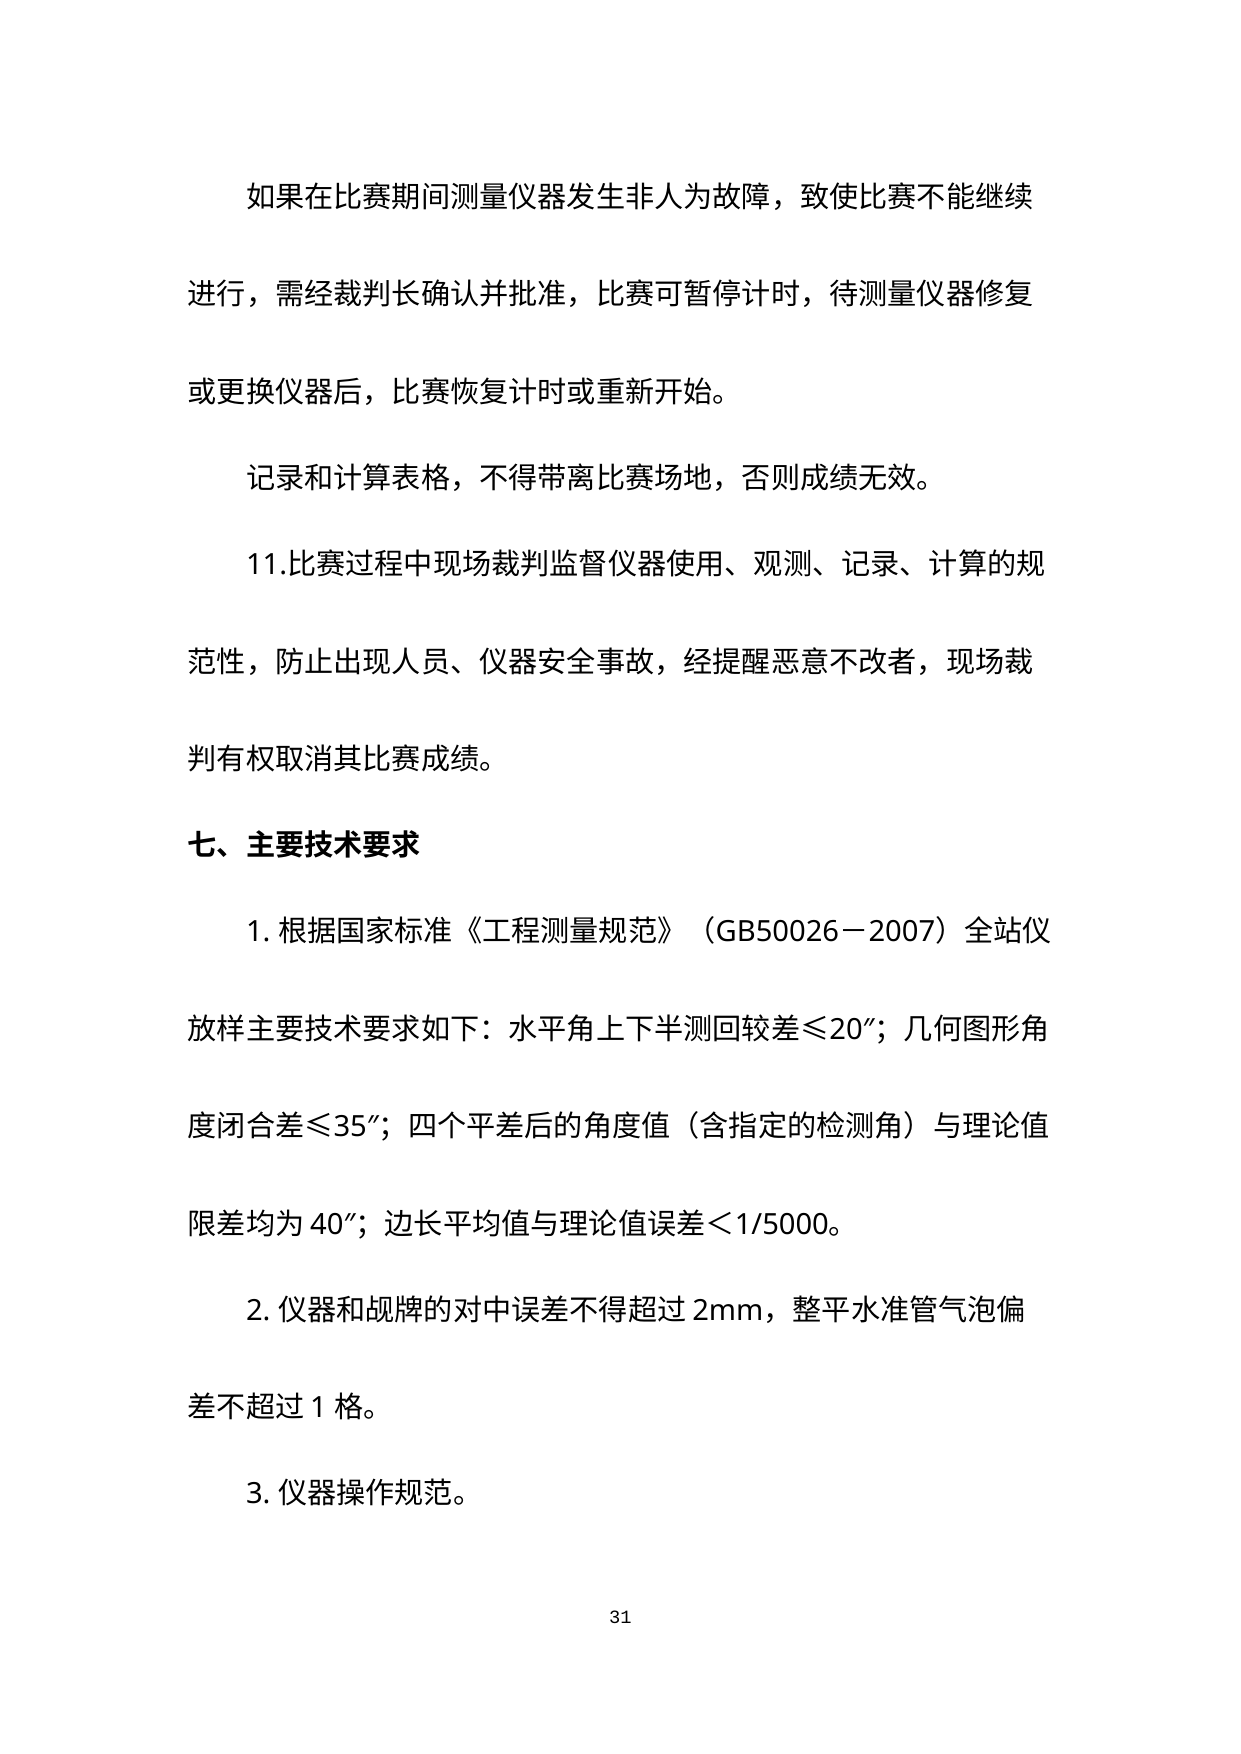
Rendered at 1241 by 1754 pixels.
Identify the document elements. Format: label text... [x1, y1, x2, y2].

text 3. 仪器操作规范。 [187, 1459, 1053, 1524]
text 记录和计算表格，不得带离比赛场地，否则成绩无效。 [187, 443, 1053, 508]
text 1. 根据国家标准《工程测量规范》（GB50026－2007）全站仪放样主要技术要求如下：水平角上下半测回较差≤20″；几何图形角度闭合差≤35″；四个平差后的角度值（含指定的检测角）与理论值限差均为40″；边长平均值与理论值误差＜1/5000。 [187, 897, 1053, 1254]
text 2. 仪器和觇牌的对中误差不得超过2mm，整平水准管气泡偏差不超过1 格。 [187, 1275, 1053, 1438]
text 七、主要技术要求 [187, 810, 1053, 875]
text 11.比赛过程中现场裁判监督仪器使用、观测、记录、计算的规范性，防止出现人员、仪器安全事故，经提醒恶意不改者，现场裁判有权取消其比赛成绩。 [187, 529, 1053, 789]
text 如果在比赛期间测量仪器发生非人为故障，致使比赛不能继续进行，需经裁判长确认并批准，比赛可暂停计时，待测量仪器修复或更换仪器后，比赛恢复计时或重新开始。 [187, 162, 1053, 422]
